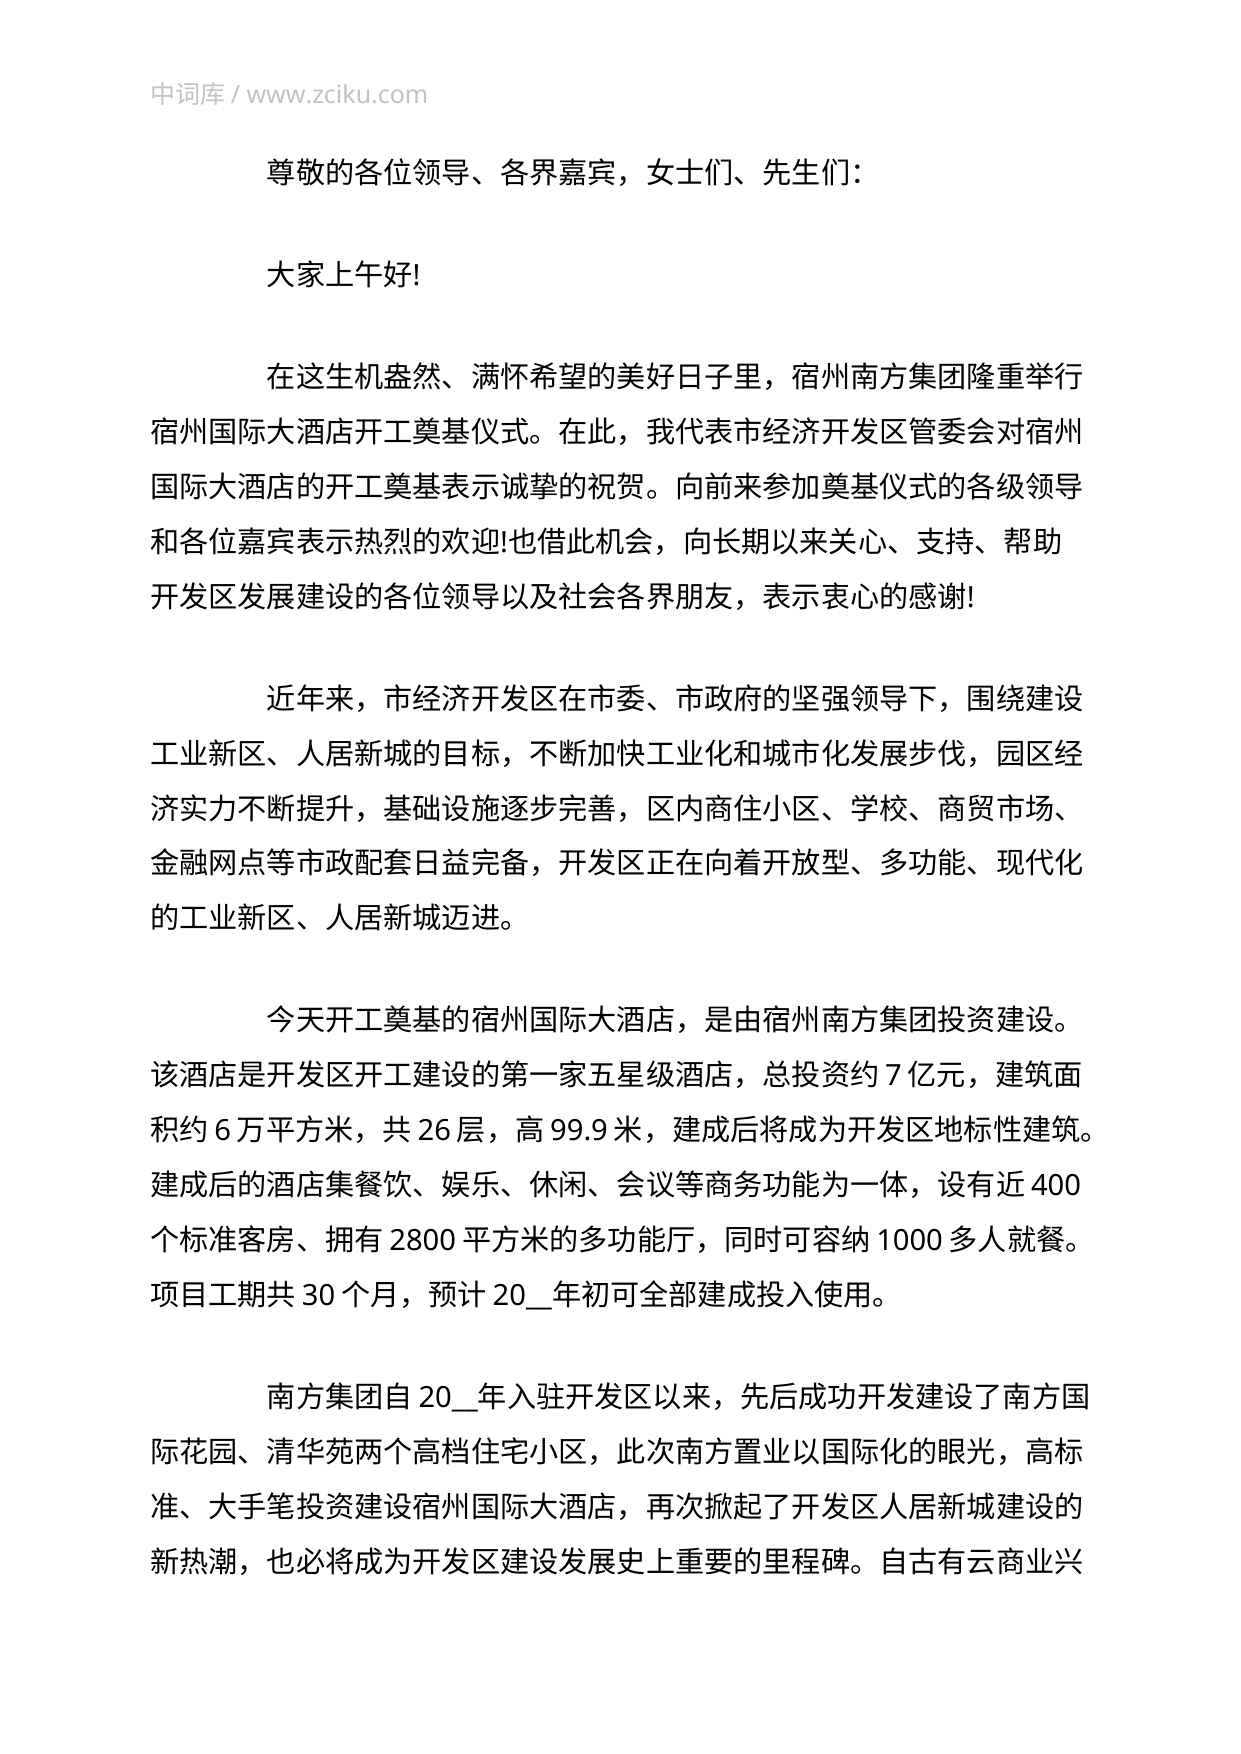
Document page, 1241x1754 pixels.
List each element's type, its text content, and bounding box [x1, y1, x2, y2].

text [150, 1374, 1090, 1581]
text 近年来，市经济开发区在市委、市政府的坚强领导下，围绕建设工业新区、人居新城的目标，不断加快工业化和城市化发展步伐，园区经济实力不断提升，基础设施逐步完善，区内商住小区、学校、商贸市场、金融网点等市政配套日益完备，开发区正在向着开放型、多功能、现代化的工业新区、人居新城迈进。 [150, 675, 1090, 937]
text 今天开工奠基的宿州国际大酒店，是由宿州南方集团投资建设。该酒店是开发区开工建设的第一家五星级酒店，总投资约7亿元，建筑面积约6万平方米，共26层，高99.9米，建成后将成为开发区地标性建筑。建成后的酒店集餐饮、娱乐、休闲、会议等商务功能为一体，设有近400个标准客房、拥有2800平方米的多功能厅，同时可容纳1000多人就餐。项目工期共30个月，预计20__年初可全部建成投入使用。 [150, 997, 1090, 1314]
text 大家上午好! [150, 252, 1090, 294]
text 在这生机盎然、满怀希望的美好日子里，宿州南方集团隆重举行宿州国际大酒店开工奠基仪式。在此，我代表市经济开发区管委会对宿州国际大酒店的开工奠基表示诚挚的祝贺。向前来参加奠基仪式的各级领导和各位嘉宾表示热烈的欢迎!也借此机会，向长期以来关心、支持、帮助开发区发展建设的各位领导以及社会各界朋友，表示衷心的感谢! [150, 354, 1090, 616]
text 尊敬的各位领导、各界嘉宾，女士们、先生们： [150, 150, 1090, 192]
